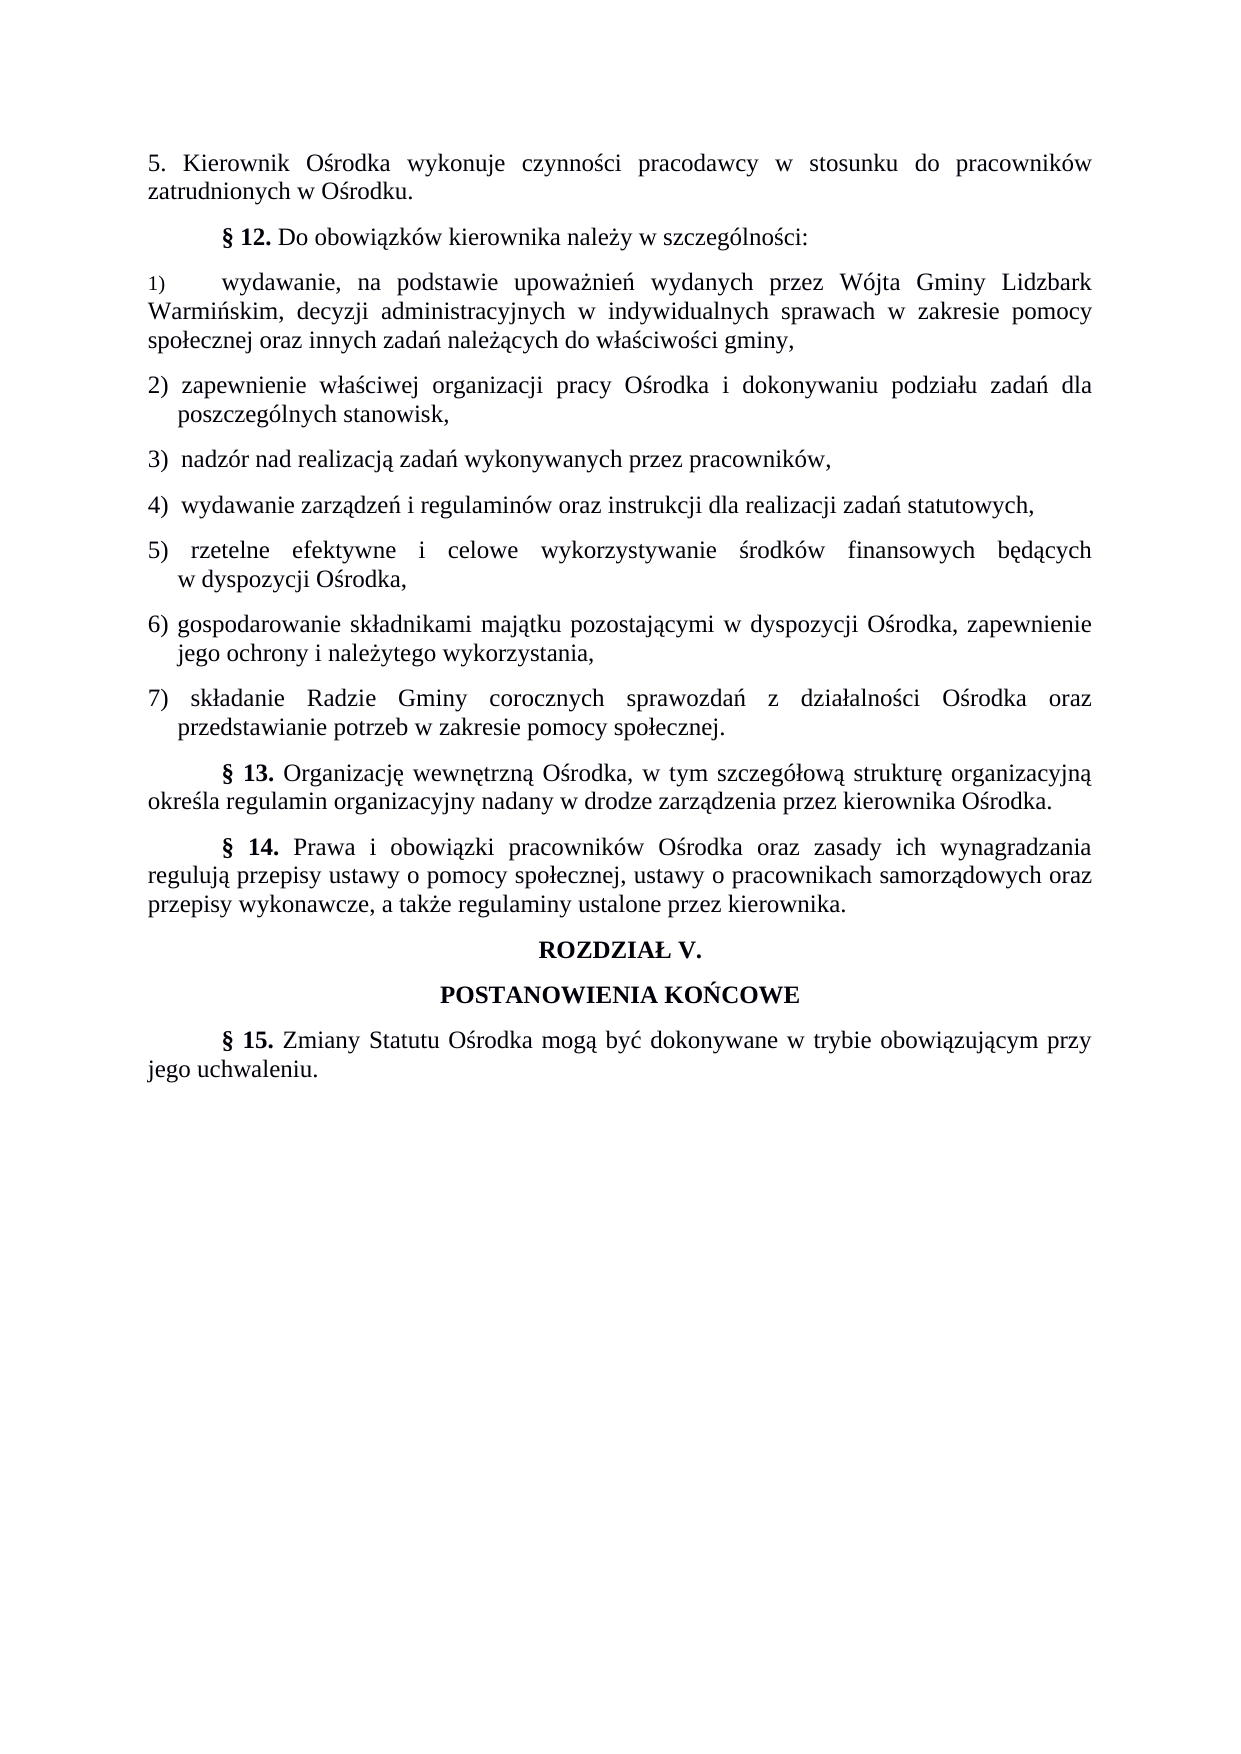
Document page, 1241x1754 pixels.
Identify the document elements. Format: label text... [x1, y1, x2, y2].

text § 15. Zmiany Statutu Ośrodka mogą być dokonywane w trybie obowiązującym przy jego uchwaleniu. [148, 1026, 1093, 1083]
text 5) rzetelne efektywne i celowe wykorzystywanie środków finansowych będących w dyspozycji Ośrodka, [148, 535, 1093, 593]
list wydawanie, na podstawie upoważnień wydanych przez Wójta Gminy Lidzbark Warmińskim, decyzji administracyjnych w indywidualnych sprawach w zakresie pomocy społecznej oraz innych zadań należących do właściwości gminy, [148, 267, 1093, 353]
text 7) składanie Radzie Gminy corocznych sprawozdań z działalności Ośrodka oraz przedstawianie potrzeb w zakresie pomocy społecznej. [148, 683, 1093, 741]
text POSTANOWIENIA KOŃCOWE [148, 980, 1093, 1009]
text 3) nadzór nad realizacją zadań wykonywanych przez pracowników, [148, 444, 1093, 473]
text § 14. Prawa i obowiązki pracowników Ośrodka oraz zasady ich wynagradzania regulują przepisy ustawy o pomocy społecznej, ustawy o pracownikach samorządowych oraz przepisy wykonawcze, a także regulaminy ustalone przez kierownika. [148, 832, 1093, 918]
text 4) wydawanie zarządzeń i regulaminów oraz instrukcji dla realizacji zadań statutowych, [148, 490, 1093, 518]
text § 12. Do obowiązków kierownika należy w szczególności: [148, 222, 1093, 251]
text § 13. Organizację wewnętrzną Ośrodka, w tym szczegółową strukturę organizacyjną określa regulamin organizacyjny nadany w drodze zarządzenia przez kierownika Ośrodka. [148, 758, 1093, 815]
text ROZDZIAŁ V. [148, 935, 1093, 963]
text 6) gospodarowanie składnikami majątku pozostającymi w dyspozycji Ośrodka, zapewnienie jego ochrony i należytego wykorzystania, [148, 609, 1093, 667]
text 5. Kierownik Ośrodka wykonuje czynności pracodawcy w stosunku do pracowników zatrudnionych w Ośrodku. [148, 148, 1093, 205]
text 2) zapewnienie właściwej organizacji pracy Ośrodka i dokonywaniu podziału zadań dla poszczególnych stanowisk, [148, 370, 1093, 428]
